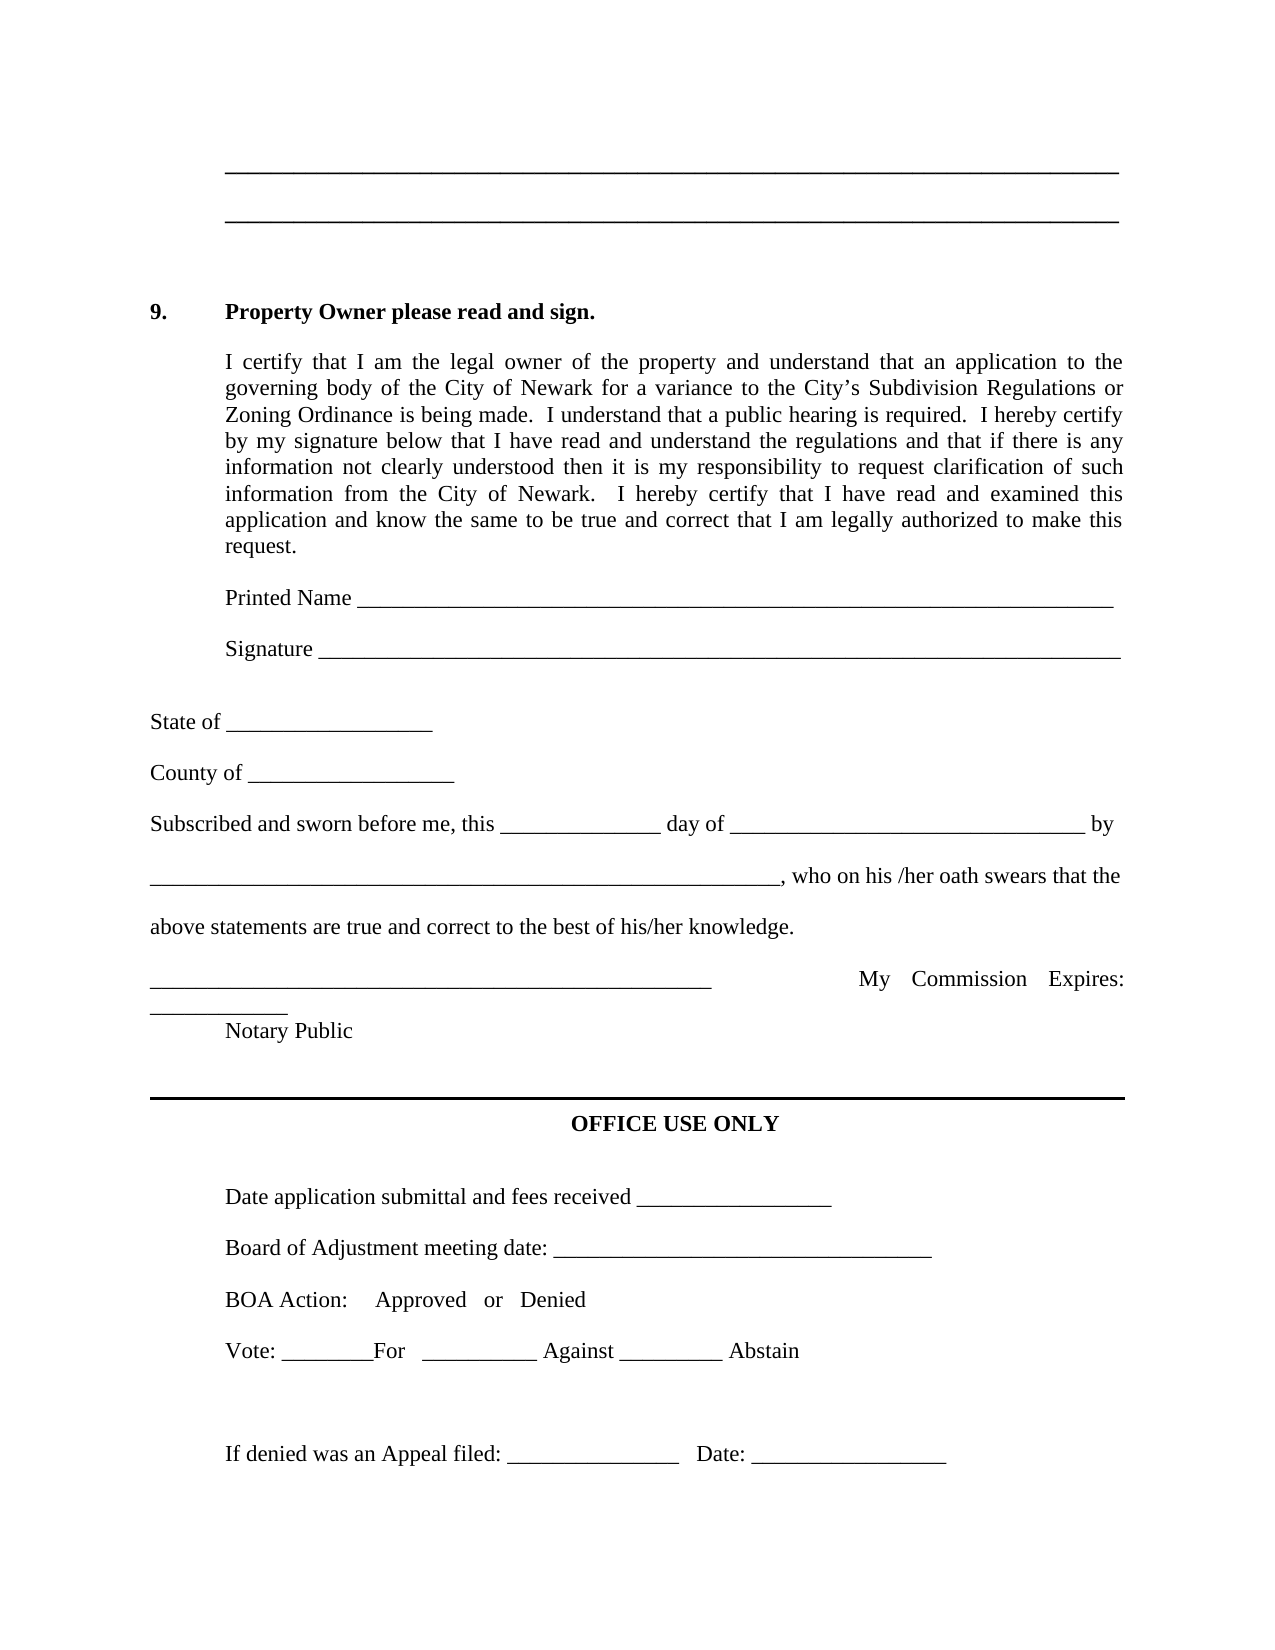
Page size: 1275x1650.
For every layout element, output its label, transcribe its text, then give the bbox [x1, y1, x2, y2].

text Signature ______________________________________________________________________ [225, 635, 1125, 661]
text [150, 199, 1125, 226]
text _________________________________________________ My Commission Expires: ____________ [150, 964, 1125, 1017]
text OFFICE USE ONLY [150, 1110, 1125, 1137]
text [150, 150, 1125, 176]
text Board of Adjustment meeting date: _________________________________ [150, 1234, 1125, 1261]
text 9. Property Owner please read and sign. [150, 298, 1125, 325]
text Notary Public [150, 1017, 1125, 1044]
text County of __________________ [150, 759, 1125, 786]
text above statements are true and correct to the best of his/her knowledge. [150, 913, 1125, 939]
text If denied was an Appeal filed: _______________ Date: _________________ [150, 1440, 1125, 1466]
text Subscribed and sworn before me, this ______________ day of _______________________________ by [150, 811, 1125, 837]
text Date application submittal and fees received _________________ [150, 1183, 1125, 1209]
text I certify that I am the legal owner of the property and understand that an application to the governing body of the City of Newark for a variance to the City’s Subdivision Regulations or Zoning Ordinance is being made. I understand that a public hearing is required. I hereby certify by my signature below that I have read and understand the regulations and that if there is any information not clearly understood then it is my responsibility to request clarification of such information from the City of Newark. I hereby certify that I have read and examined this application and know the same to be true and correct that I am legally authorized to make this request. [225, 348, 1125, 559]
text Printed Name __________________________________________________________________ [150, 584, 1125, 610]
text Vote: ________For __________ Against _________ Abstain [150, 1337, 1125, 1363]
text _______________________________________________________, who on his /her oath swears that the [150, 862, 1125, 888]
text State of __________________ [150, 708, 1125, 734]
text BOA Action: Approved or Denied [150, 1286, 1125, 1312]
